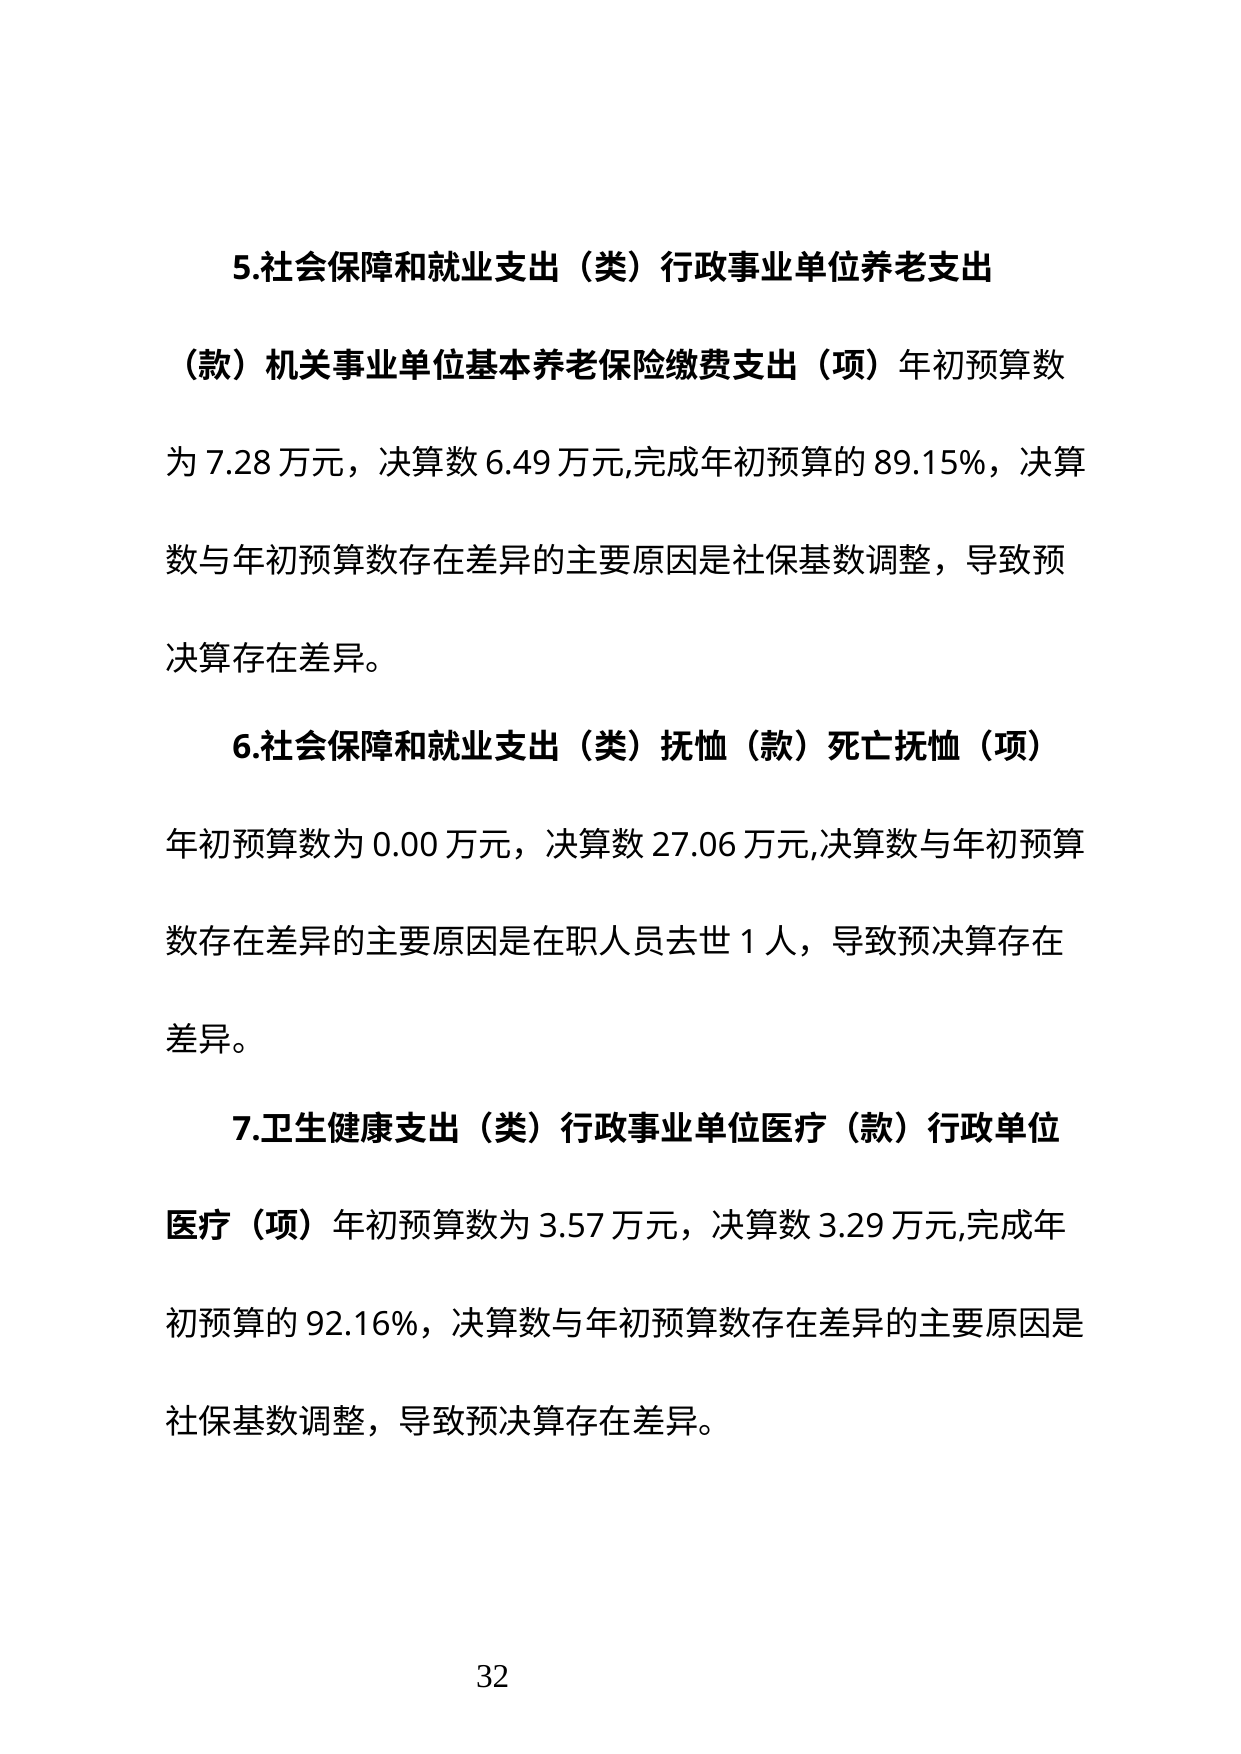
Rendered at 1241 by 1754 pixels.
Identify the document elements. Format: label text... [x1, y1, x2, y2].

text 6.社会保障和就业支出（类）抚恤（款）死亡抚恤（项）年初预算数为0.00万元，决算数27.06万元,决算数与年初预算数存在差异的主要原因是在职人员去世1人，导致预决算存在差异。 [165, 712, 1087, 1069]
text 7.卫生健康支出（类）行政事业单位医疗（款）行政单位医疗（项）年初预算数为3.57万元，决算数3.29万元,完成年初预算的92.16%，决算数与年初预算数存在差异的主要原因是社保基数调整，导致预决算存在差异。 [165, 1093, 1087, 1451]
text 5.社会保障和就业支出（类）行政事业单位养老支出（款）机关事业单位基本养老保险缴费支出（项）年初预算数为7.28万元，决算数6.49万元,完成年初预算的89.15%，决算数与年初预算数存在差异的主要原因是社保基数调整，导致预决算存在差异。 [165, 233, 1087, 688]
